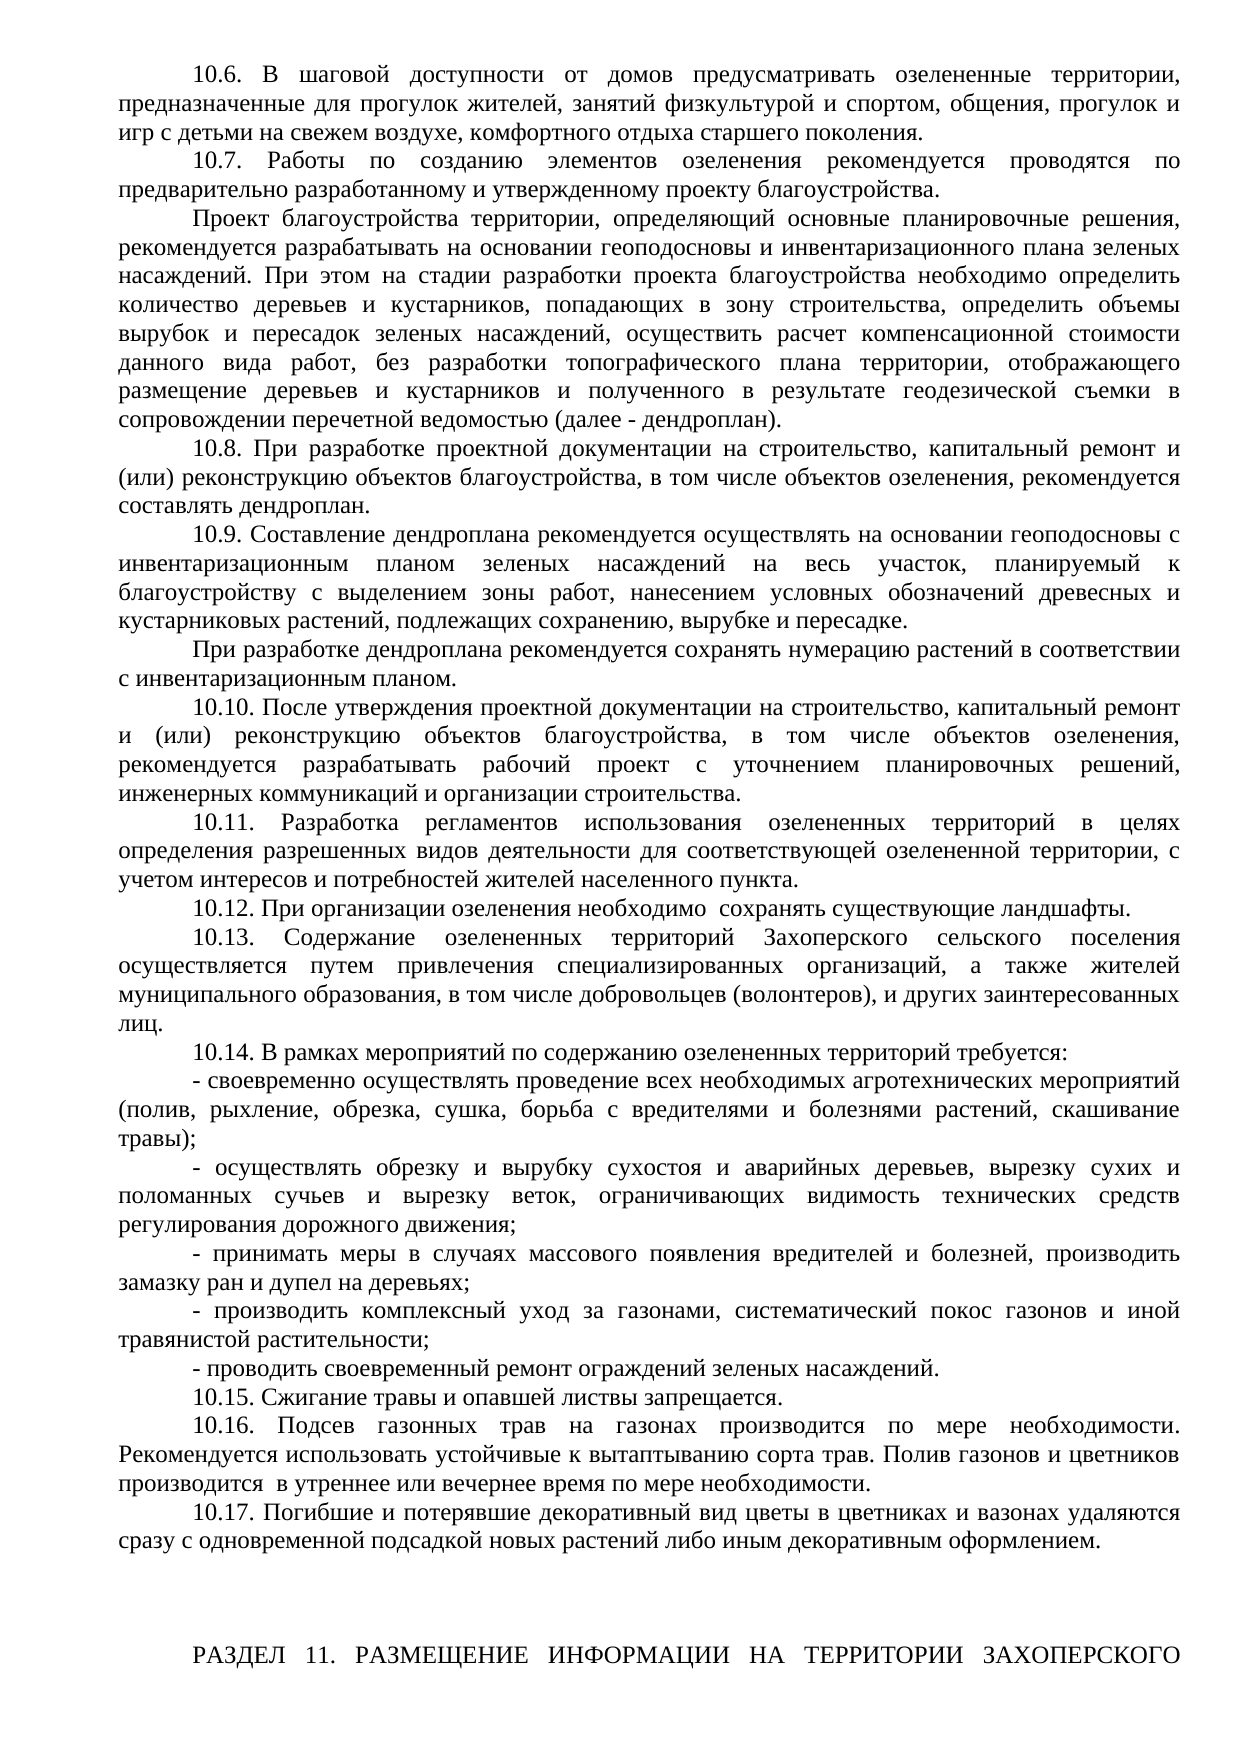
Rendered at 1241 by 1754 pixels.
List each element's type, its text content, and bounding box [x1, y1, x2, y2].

text 10.10. После утверждения проектной документации на строительство, капитальный ремонт и (или) реконструкцию объектов благоустройства, в том числе объектов озеленения, рекомендуется разрабатывать рабочий проект с уточнением планировочных решений, инженерных коммуникаций и организации строительства. [118, 692, 1181, 807]
text 10.7. Работы по созданию элементов озеленения рекомендуется проводятся по предварительно разработанному и утвержденному проекту благоустройства. [118, 145, 1181, 203]
text - проводить своевременный ремонт ограждений зеленых насаждений. [118, 1353, 1181, 1382]
text 10.12. При организации озеленения необходимо сохранять существующие ландшафты. [118, 893, 1181, 922]
text При разработке дендроплана рекомендуется сохранять нумерацию растений в соответствии с инвентаризационным планом. [118, 634, 1181, 692]
text - своевременно осуществлять проведение всех необходимых агротехнических мероприятий (полив, рыхление, обрезка, сушка, борьба с вредителями и болезнями растений, скашивание травы); [118, 1065, 1181, 1152]
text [118, 1640, 1181, 1669]
text - осуществлять обрезку и вырубку сухостоя и аварийных деревьев, вырезку сухих и поломанных сучьев и вырезку веток, ограничивающих видимость технических средств регулирования дорожного движения; [118, 1152, 1181, 1238]
text 10.14. В рамках мероприятий по содержанию озелененных территорий требуется: [118, 1037, 1181, 1065]
text 10.11. Разработка регламентов использования озелененных территорий в целях определения разрешенных видов деятельности для соответствующей озелененной территории, с учетом интересов и потребностей жителей населенного пункта. [118, 807, 1181, 893]
text 10.15. Сжигание травы и опавшей листвы запрещается. [118, 1382, 1181, 1410]
text 10.8. При разработке проектной документации на строительство, капитальный ремонт и (или) реконструкцию объектов благоустройства, в том числе объектов озеленения, рекомендуется составлять дендроплан. [118, 433, 1181, 519]
text 10.13. Содержание озелененных территорий Захоперского сельского поселения осуществляется путем привлечения специализированных организаций, а также жителей муниципального образования, в том числе добровольцев (волонтеров), и других заинтересованных лиц. [118, 922, 1181, 1037]
text Проект благоустройства территории, определяющий основные планировочные решения, рекомендуется разрабатывать на основании геоподосновы и инвентаризационного плана зеленых насаждений. При этом на стадии разработки проекта благоустройства необходимо определить количество деревьев и кустарников, попадающих в зону строительства, определить объемы вырубок и пересадок зеленых насаждений, осуществить расчет компенсационной стоимости данного вида работ, без разработки топографического плана территории, отображающего размещение деревьев и кустарников и полученного в результате геодезической съемки в сопровождении перечетной ведомостью (далее - дендроплан). [118, 203, 1181, 433]
text 10.17. Погибшие и потерявшие декоративный вид цветы в цветниках и вазонах удаляются сразу с одновременной подсадкой новых растений либо иным декоративным оформлением. [118, 1497, 1181, 1554]
text 10.9. Составление дендроплана рекомендуется осуществлять на основании геоподосновы с инвентаризационным планом зеленых насаждений на весь участок, планируемый к благоустройству с выделением зоны работ, нанесением условных обозначений древесных и кустарниковых растений, подлежащих сохранению, вырубке и пересадке. [118, 519, 1181, 634]
text 10.6. В шаговой доступности от домов предусматривать озелененные территории, предназначенные для прогулок жителей, занятий физкультурой и спортом, общения, прогулок и игр с детьми на свежем воздухе, комфортного отдыха старшего поколения. [118, 59, 1181, 145]
text - производить комплексный уход за газонами, систематический покос газонов и иной травянистой растительности; [118, 1295, 1181, 1353]
text - принимать меры в случаях массового появления вредителей и болезней, производить замазку ран и дупел на деревьях; [118, 1238, 1181, 1295]
text 10.16. Подсев газонных трав на газонах производится по мере необходимости. Рекомендуется использовать устойчивые к вытаптыванию сорта трав. Полив газонов и цветников производится в утреннее или вечернее время по мере необходимости. [118, 1410, 1181, 1497]
